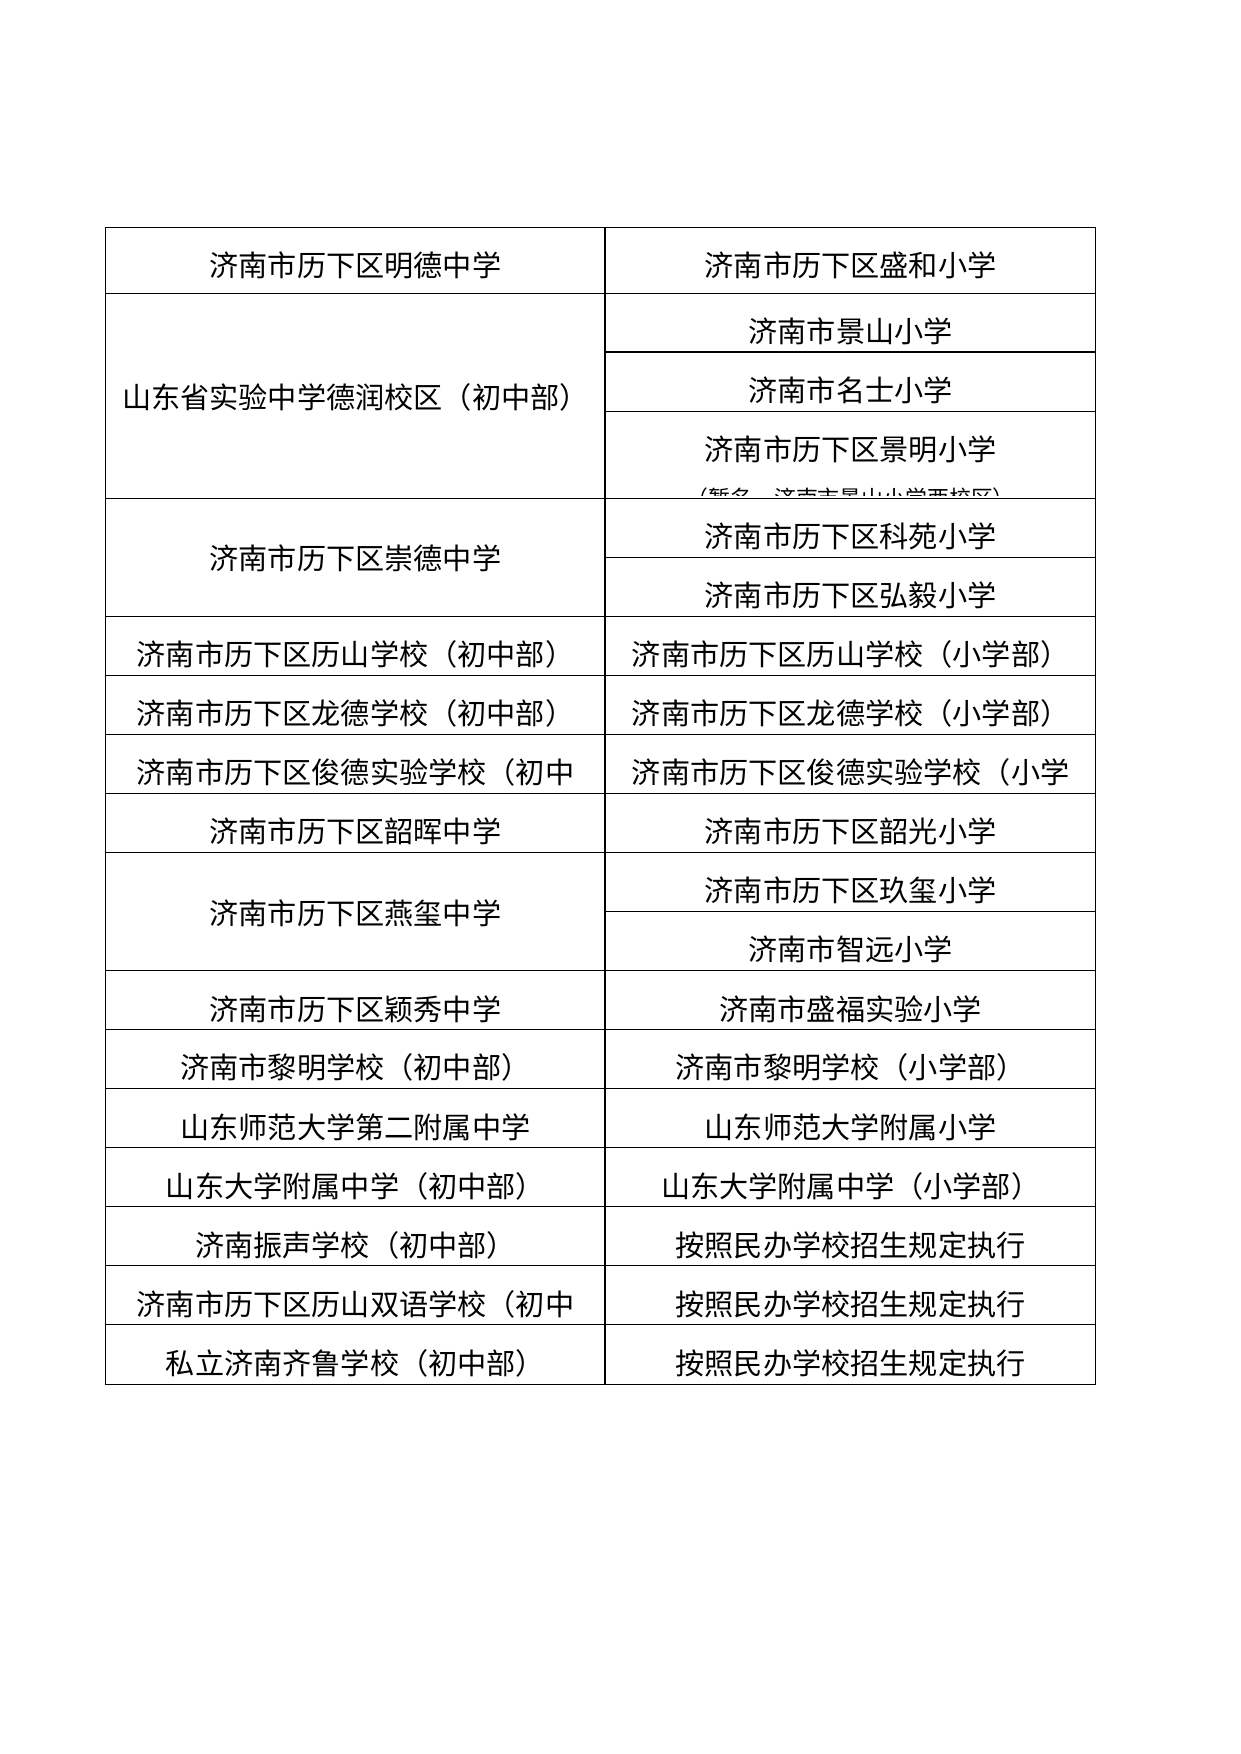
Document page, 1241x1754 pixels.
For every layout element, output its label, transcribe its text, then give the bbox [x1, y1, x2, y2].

table_cell 按照民办学校招生规定执行 [606, 1207, 1095, 1265]
table_cell 济南市黎明学校（初中部） [106, 1030, 604, 1088]
table_cell 济南市黎明学校（小学部） [606, 1030, 1095, 1088]
table_cell 私立济南齐鲁学校（初中部） [106, 1325, 604, 1383]
table_cell 济南市历下区历山学校（小学部） [606, 617, 1095, 675]
table_cell 济南市智远小学 [606, 912, 1095, 970]
table_cell 济南市历下区历山双语学校（初中部） [106, 1266, 604, 1324]
table_cell 济南市历下区韶光小学 [606, 794, 1095, 852]
table_cell 济南市历下区科苑小学 [606, 499, 1095, 557]
table_cell 济南振声学校（初中部） [106, 1207, 604, 1265]
table_cell 山东大学附属中学（小学部） [606, 1148, 1095, 1206]
table_cell 按照民办学校招生规定执行 [606, 1325, 1095, 1383]
table_cell 济南市历下区俊德实验学校（初中部） [106, 735, 604, 793]
table_cell 济南市历下区弘毅小学 [606, 558, 1095, 616]
table_cell 山东省实验中学德润校区（初中部） [106, 294, 604, 497]
table_cell 济南市历下区颖秀中学 [106, 971, 604, 1029]
table_cell 济南市景山小学 [606, 294, 1095, 351]
table_cell 济南市历下区盛和小学 [606, 228, 1095, 292]
table_cell 济南市历下区崇德中学 [106, 499, 604, 616]
table_cell 济南市历下区燕玺中学 [106, 853, 604, 970]
table_cell 按照民办学校招生规定执行 [606, 1266, 1095, 1324]
table_cell 济南市历下区龙德学校（小学部） [606, 676, 1095, 734]
table_cell 济南市历下区俊德实验学校（小学部） [606, 735, 1095, 793]
table_cell 济南市盛福实验小学 [606, 971, 1095, 1029]
table_cell 济南市历下区龙德学校（初中部） [106, 676, 604, 734]
table_cell 济南市名士小学 [606, 353, 1095, 411]
table_cell 山东师范大学第二附属中学 [106, 1089, 604, 1147]
table_cell 济南市历下区景明小学 （暂名，济南市景山小学西校区） [606, 412, 1095, 497]
table_cell 济南市历下区历山学校（初中部） [106, 617, 604, 675]
table_cell 济南市历下区玖玺小学 [606, 853, 1095, 911]
table_cell 山东师范大学附属小学 [606, 1089, 1095, 1147]
table_cell 济南市历下区韶晖中学 [106, 794, 604, 852]
table_cell 山东大学附属中学（初中部） [106, 1148, 604, 1206]
table_cell 济南市历下区明德中学 [106, 228, 604, 292]
